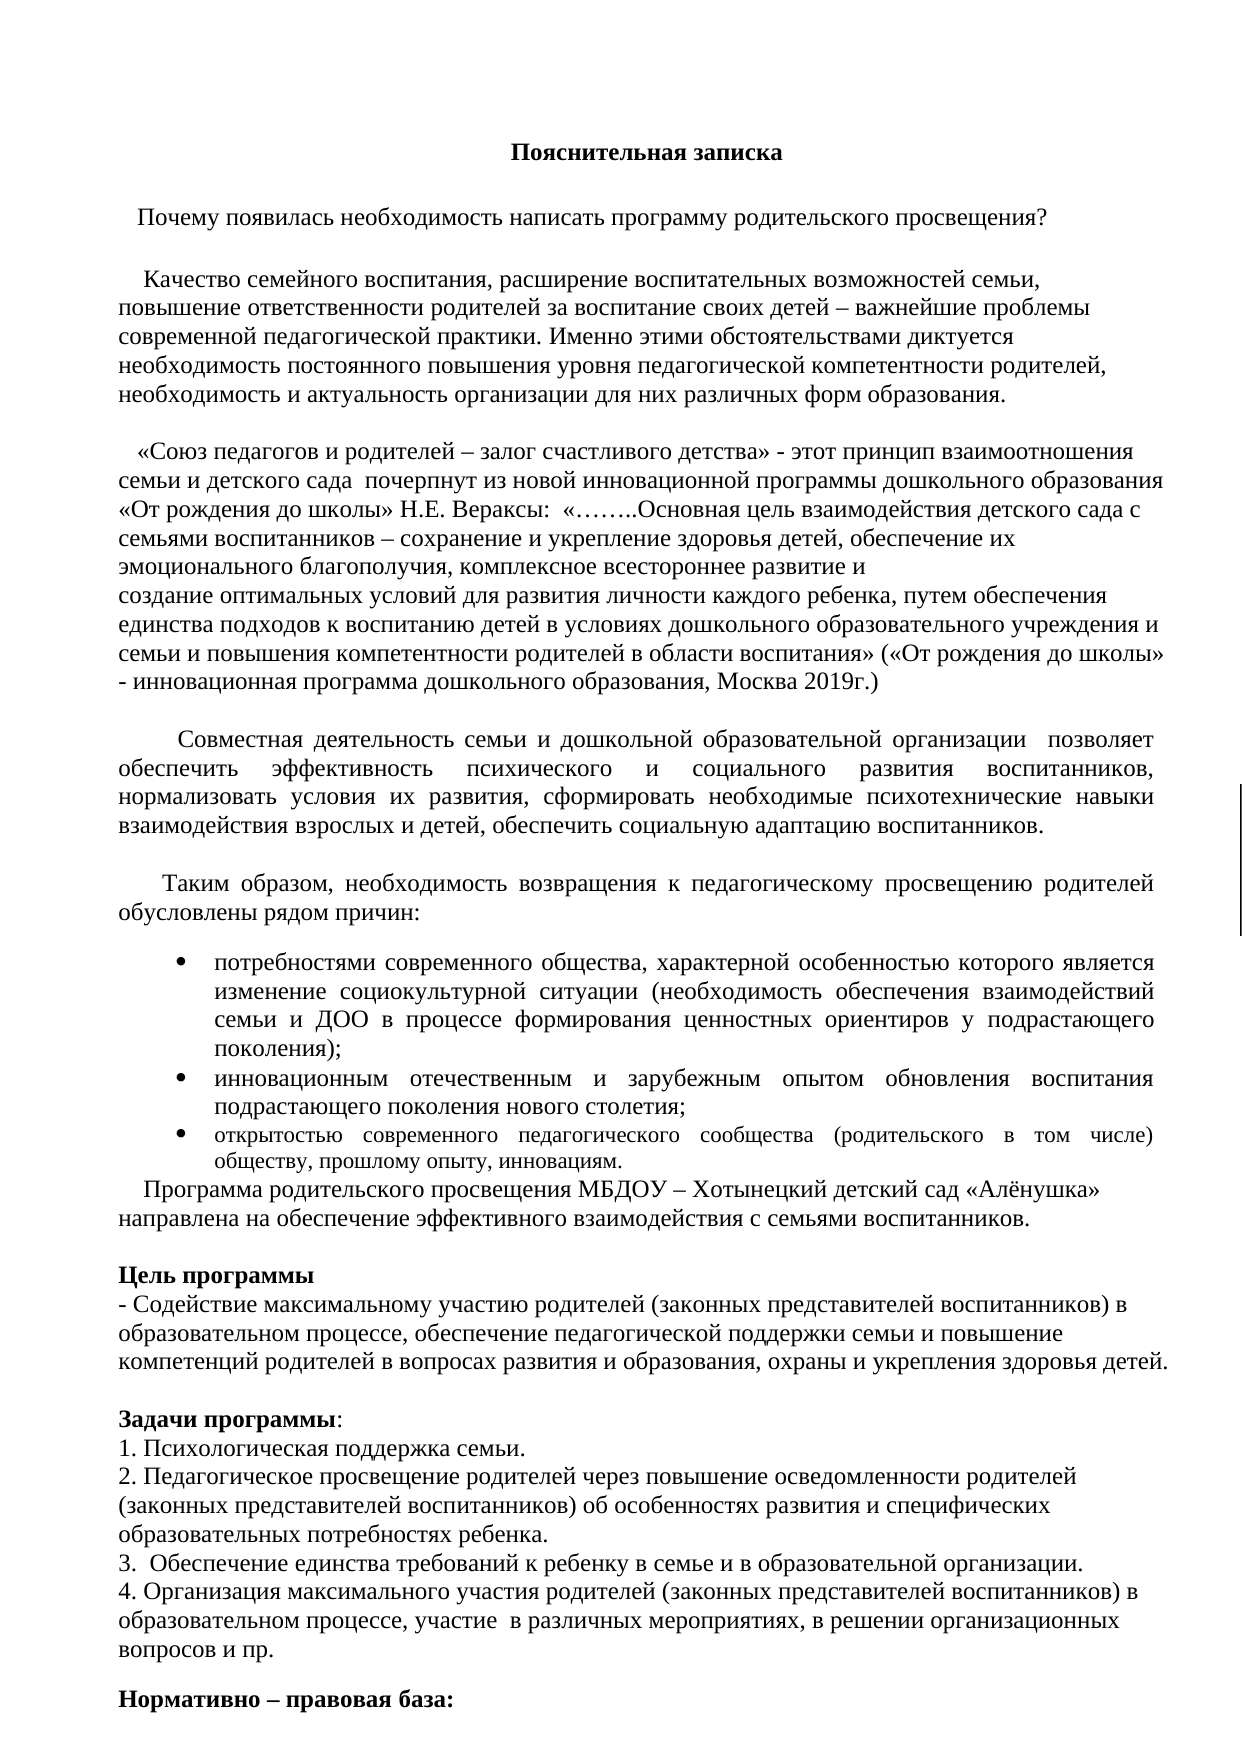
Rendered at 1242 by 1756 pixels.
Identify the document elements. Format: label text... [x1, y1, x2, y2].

list открытостью современного педагогического сообщества (родительского в том числе) обществу, прошлому опыту, инновациям. [177, 1121, 1153, 1174]
list потребностями современного общества, характерной особенностью которого является изменение социокультурной ситуации (необходимость обеспечения взаимодействий семьи и ДОО в процессе формирования ценностных ориентиров у подрастающего поколения); [177, 947, 1154, 1062]
list инновационным отечественным и зарубежным опытом обновления воспитания подрастающего поколения нового столетия; [177, 1063, 1154, 1120]
text 2. Педагогическое просвещение родителей через повышение осведомленности родителей (законных представителей воспитанников) об особенностях развития и специфических образовательных потребностях ребенка. [118, 1461, 1175, 1548]
text 4. Организация максимального участия родителей (законных представителей воспитанников) в образовательном процессе, участие в различных мероприятиях, в решении организационных вопросов и пр. [118, 1576, 1175, 1663]
text Качество семейного воспитания, расширение воспитательных возможностей семьи, повышение ответственности родителей за воспитание своих детей – важнейшие проблемы современной педагогической практики. Именно этими обстоятельствами диктуется необходимость постоянного повышения уровня педагогической компетентности родителей, необходимость и актуальность организации для них различных форм образования. [118, 264, 1155, 407]
text Совместная деятельность семьи и дошкольной образовательной организации позволяет обеспечить эффективность психического и социального развития воспитанников, нормализовать условия их развития, сформировать необходимые психотехнические навыки взаимодействия взрослых и детей, обеспечить социальную адаптацию воспитанников. [118, 724, 1154, 839]
text 3. Обеспечение единства требований к ребенку в семье и в образовательной организации. [118, 1548, 1175, 1576]
text «Союз педагогов и родителей – залог счастливого детства» - этот принцип взаимоотношения семьи и детского сада почерпнут из новой инновационной программы дошкольного образования «От рождения до школы» Н.Е. Вераксы: «……..Основная цель взаимодействия детского сада с семьями воспитанников – сохранение и укрепление здоровья детей, обеспечение их эмоционального благополучия, комплексное всестороннее развитие и [118, 436, 1175, 580]
text Задачи программы: [118, 1404, 1175, 1433]
text создание оптимальных условий для развития личности каждого ребенка, путем обеспечения единства подходов к воспитанию детей в условиях дошкольного образовательного учреждения и семьи и повышения компетентности родителей в области воспитания» («От рождения до школы» - инновационная программа дошкольного образования, Москва 2019г.) [118, 580, 1175, 695]
text Цель программы [118, 1260, 1175, 1289]
text 1. Психологическая поддержка семьи. [118, 1433, 1175, 1461]
text - Содействие максимальному участию родителей (законных представителей воспитанников) в образовательном процессе, обеспечение педагогической поддержки семьи и повышение компетенций родителей в вопросах развития и образования, охраны и укрепления здоровья детей. [118, 1289, 1175, 1375]
text Таким образом, необходимость возвращения к педагогическому просвещению родителей обусловлены рядом причин: [118, 868, 1154, 926]
text Почему появилась необходимость написать программу родительского просвещения? [118, 202, 1175, 231]
text Программа родительского просвещения МБДОУ – Хотынецкий детский сад «Алёнушка» направлена на обеспечение эффективного взаимодействия с семьями воспитанников. [118, 1174, 1175, 1231]
text Пояснительная записка [118, 137, 1175, 166]
text Нормативно – правовая база: [118, 1684, 1175, 1713]
